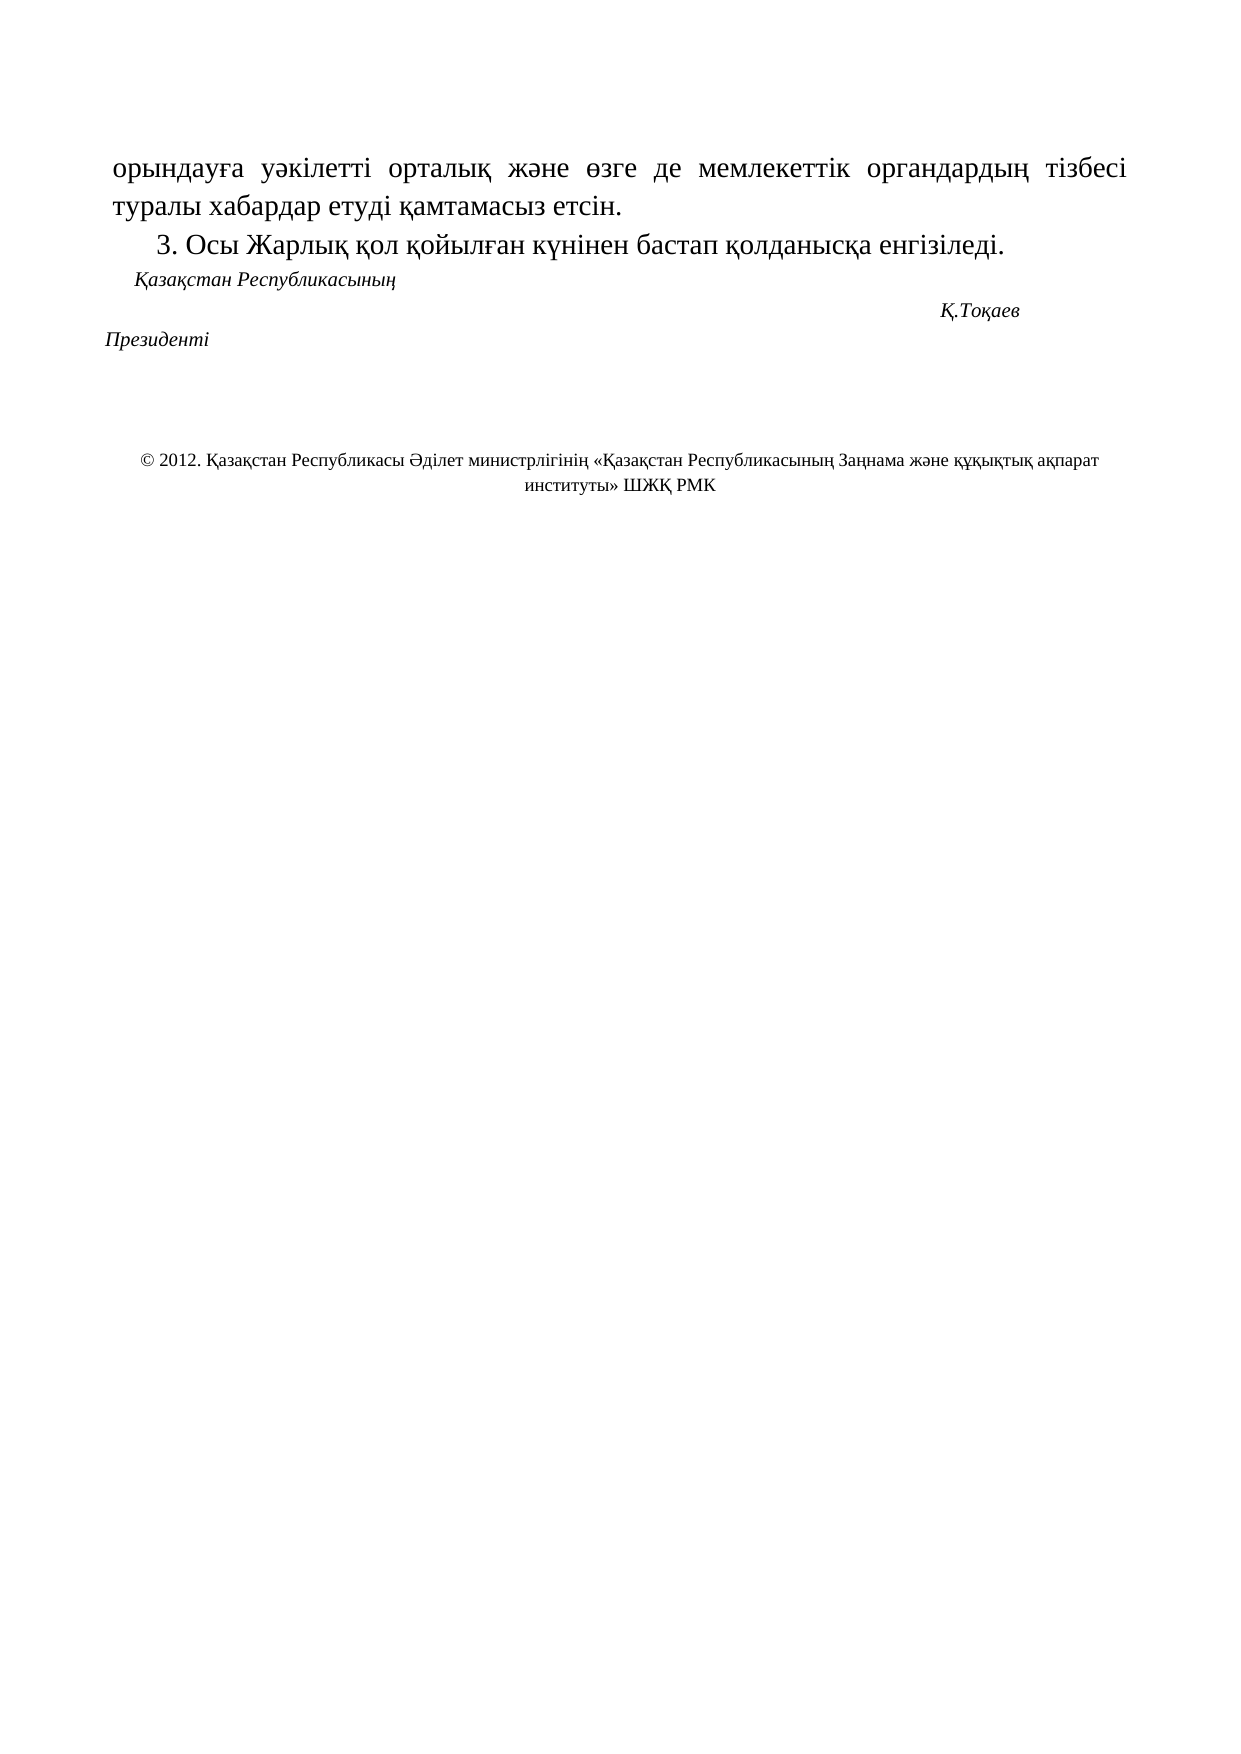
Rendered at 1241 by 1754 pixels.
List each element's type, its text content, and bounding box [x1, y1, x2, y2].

table_header Қ.Тоқаев [939, 266, 1240, 359]
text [112, 150, 1128, 222]
text 3. Осы Жарлық қол қойылған күнінен бастап қолданысқа енгізіледі. [112, 227, 1128, 261]
table_header Қазақстан Республикасының Президенті [101, 266, 939, 359]
text © 2012. Қазақстан Республикасы Әділет министрлігінің «Қазақстан Республикасының Заңнама және құқықтық ақпарат институты» ШЖҚ РМК [112, 449, 1128, 496]
